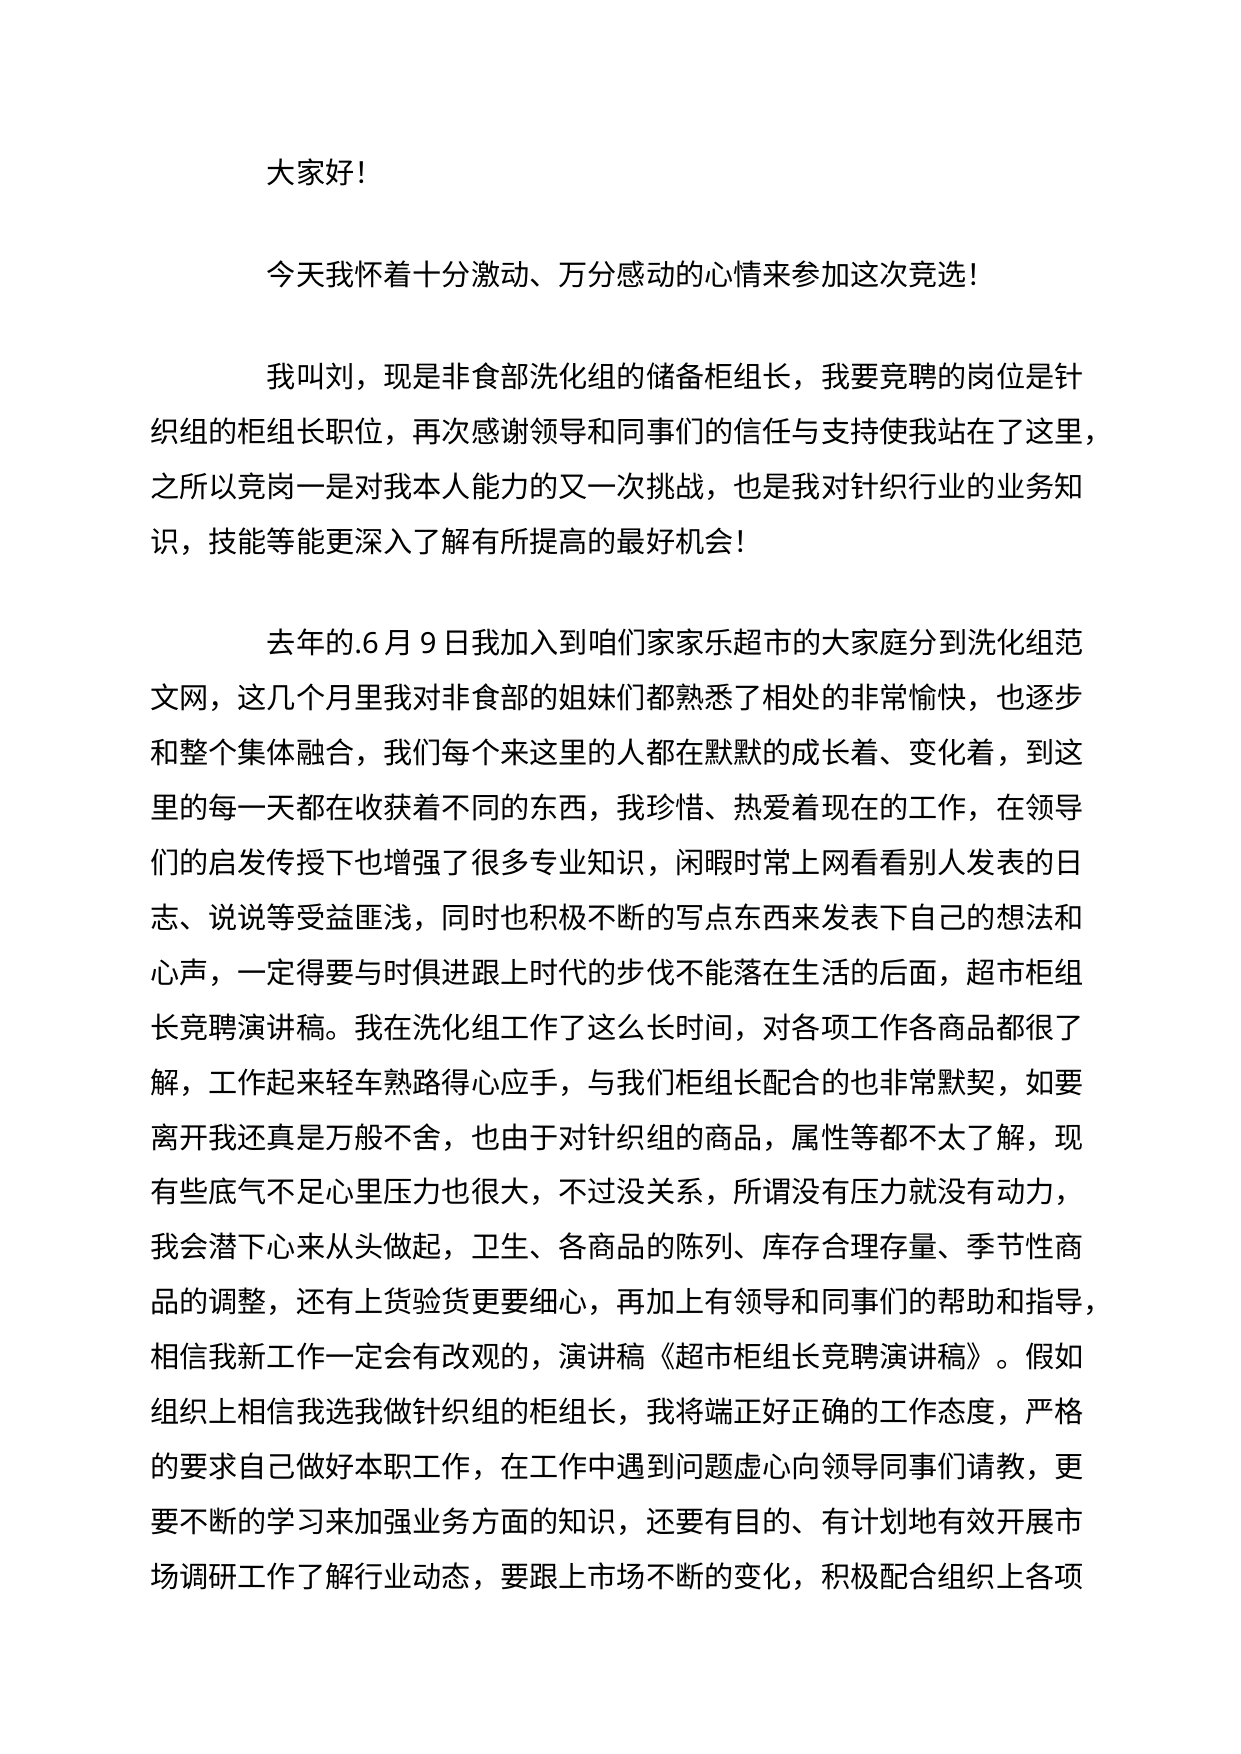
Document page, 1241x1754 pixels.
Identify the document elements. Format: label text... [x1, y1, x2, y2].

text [150, 620, 1090, 1596]
text 今天我怀着十分激动、万分感动的心情来参加这次竞选！ [150, 252, 1090, 294]
text 大家好！ [150, 150, 1090, 192]
text 我叫刘，现是非食部洗化组的储备柜组长，我要竞聘的岗位是针织组的柜组长职位，再次感谢领导和同事们的信任与支持使我站在了这里，之所以竞岗一是对我本人能力的又一次挑战，也是我对针织行业的业务知识，技能等能更深入了解有所提高的最好机会！ [150, 353, 1090, 561]
